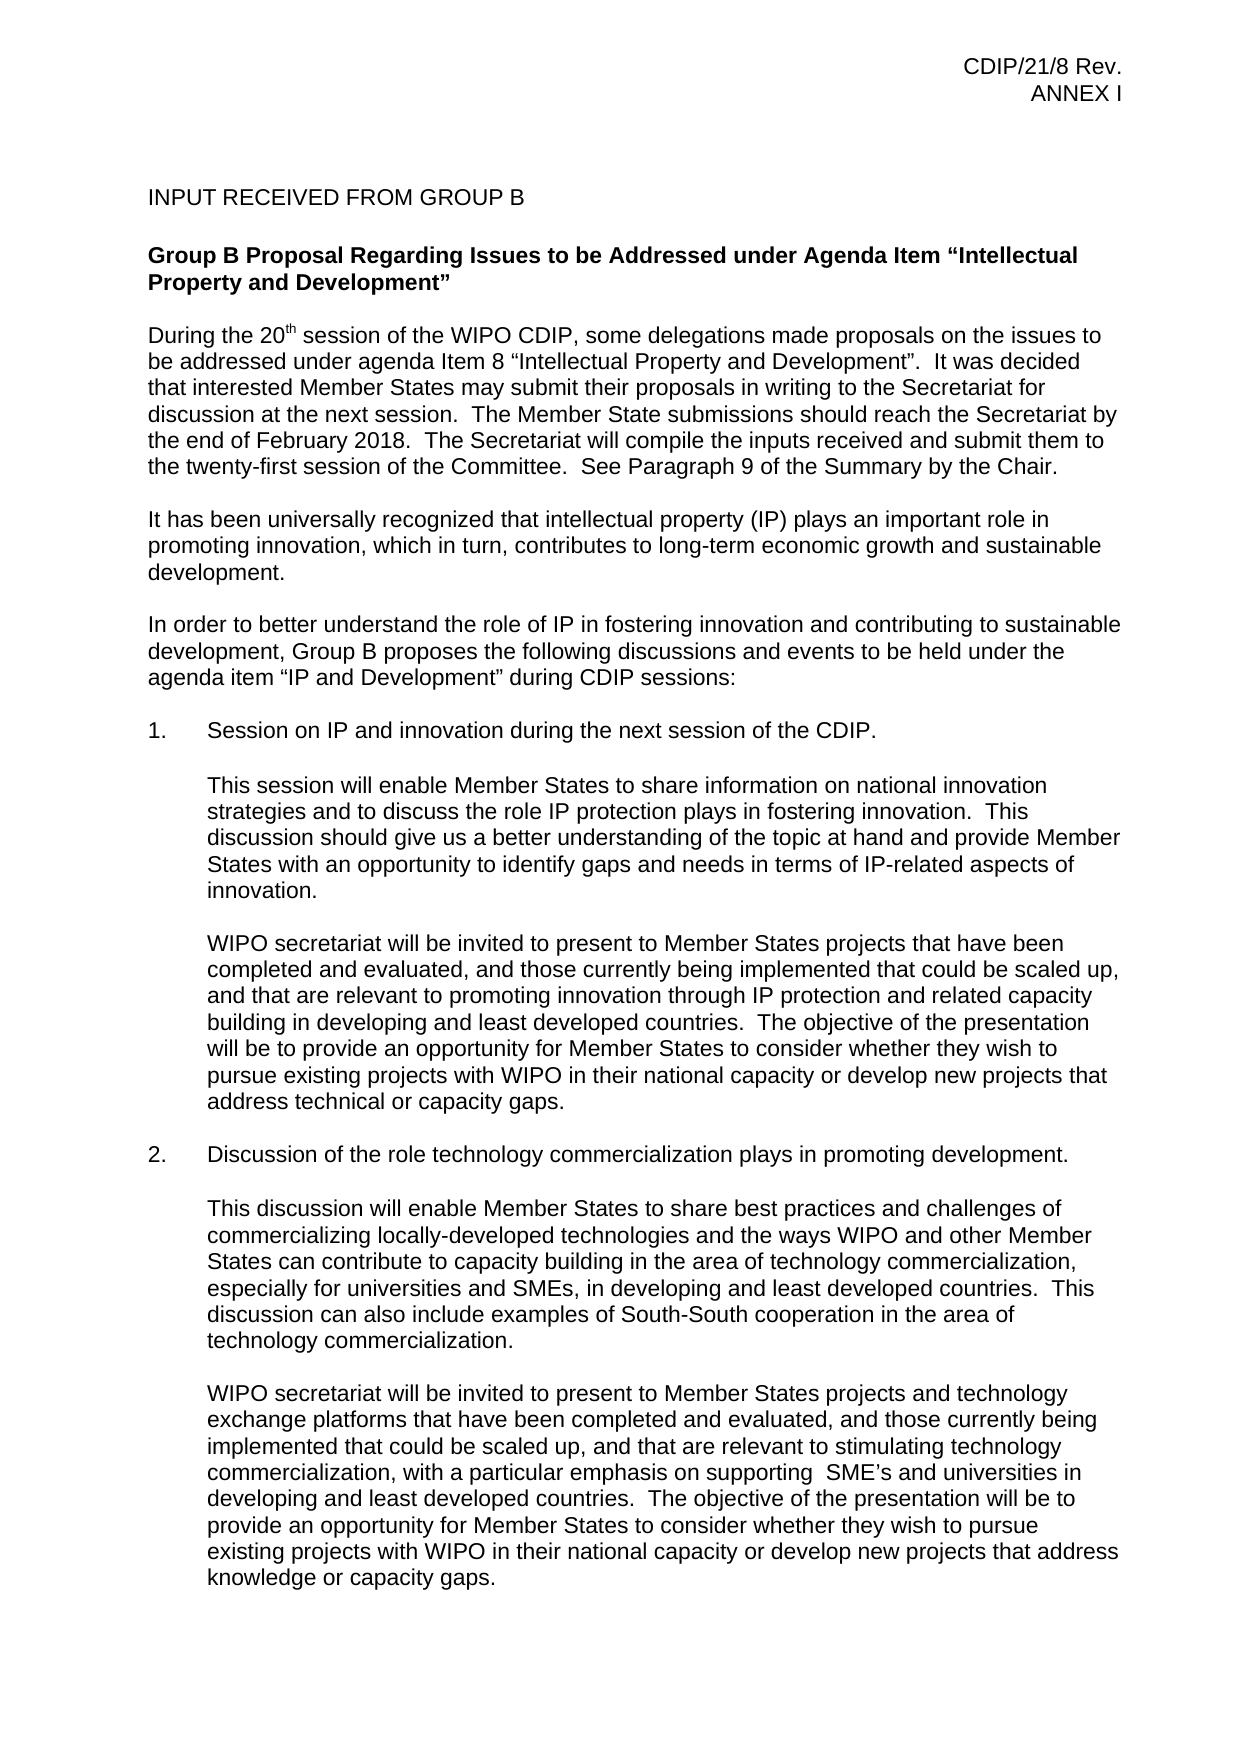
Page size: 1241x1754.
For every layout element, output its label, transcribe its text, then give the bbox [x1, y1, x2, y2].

list WIPO secretariat will be invited to present to Member States projects and technology exchange platforms that have been completed and evaluated, and those currently being implemented that could be scaled up, and that are relevant to stimulating technology commercialization, with a particular emphasis on supporting SME’s and universities in developing and least developed countries. The objective of the presentation will be to provide an opportunity for Member States to consider whether they wish to pursue existing projects with WIPO in their national capacity or develop new projects that address knowledge or capacity gaps. [207, 1380, 1122, 1591]
text In order to better understand the role of IP in fostering innovation and contributing to sustainable development, Group B proposes the following discussions and events to be held under the agenda item “IP and Development” during CDIP sessions: [148, 611, 1122, 691]
list This session will enable Member States to share information on national innovation strategies and to discuss the role IP protection plays in fostering innovation. This discussion should give us a better understanding of the topic at hand and provide Member States with an opportunity to identify gaps and needs in terms of IP-related aspects of innovation. [207, 772, 1122, 903]
text Group B Proposal Regarding Issues to be Addressed under Agenda Item “Intellectual Property and Development” [148, 242, 1122, 295]
list Session on IP and innovation during the next session of the CDIP. [148, 717, 1122, 743]
list WIPO secretariat will be invited to present to Member States projects that have been completed and evaluated, and those currently being implemented that could be scaled up, and that are relevant to promoting innovation through IP protection and related capacity building in developing and least developed countries. The objective of the presentation will be to provide an opportunity for Member States to consider whether they wish to pursue existing projects with WIPO in their national capacity or develop new projects that address technical or capacity gaps. [207, 930, 1122, 1114]
list This discussion will enable Member States to share best practices and challenges of commercializing locally-developed technologies and the ways WIPO and other Member States can contribute to capacity building in the area of technology commercialization, especially for universities and SMEs, in developing and least developed countries. This discussion can also include examples of South-South cooperation in the area of technology commercialization. [207, 1195, 1122, 1353]
subtitle Input received from group b [148, 183, 1122, 210]
text During the 20th session of the WIPO CDIP, some delegations made proposals on the issues to be addressed under agenda Item 8 “Intellectual Property and Development”. It was decided that interested Member States may submit their proposals in writing to the Secretariat for discussion at the next session. The Member State submissions should reach the Secretariat by the end of February 2018. The Secretariat will compile the inputs received and submit them to the twenty-first session of the Committee. See Paragraph 9 of the Summary by the Chair. [148, 322, 1122, 480]
text It has been universally recognized that intellectual property (IP) plays an important role in promoting innovation, which in turn, contributes to long-term economic growth and sustainable development. [148, 506, 1122, 585]
list Discussion of the role technology commercialization plays in promoting development. [148, 1141, 1122, 1167]
